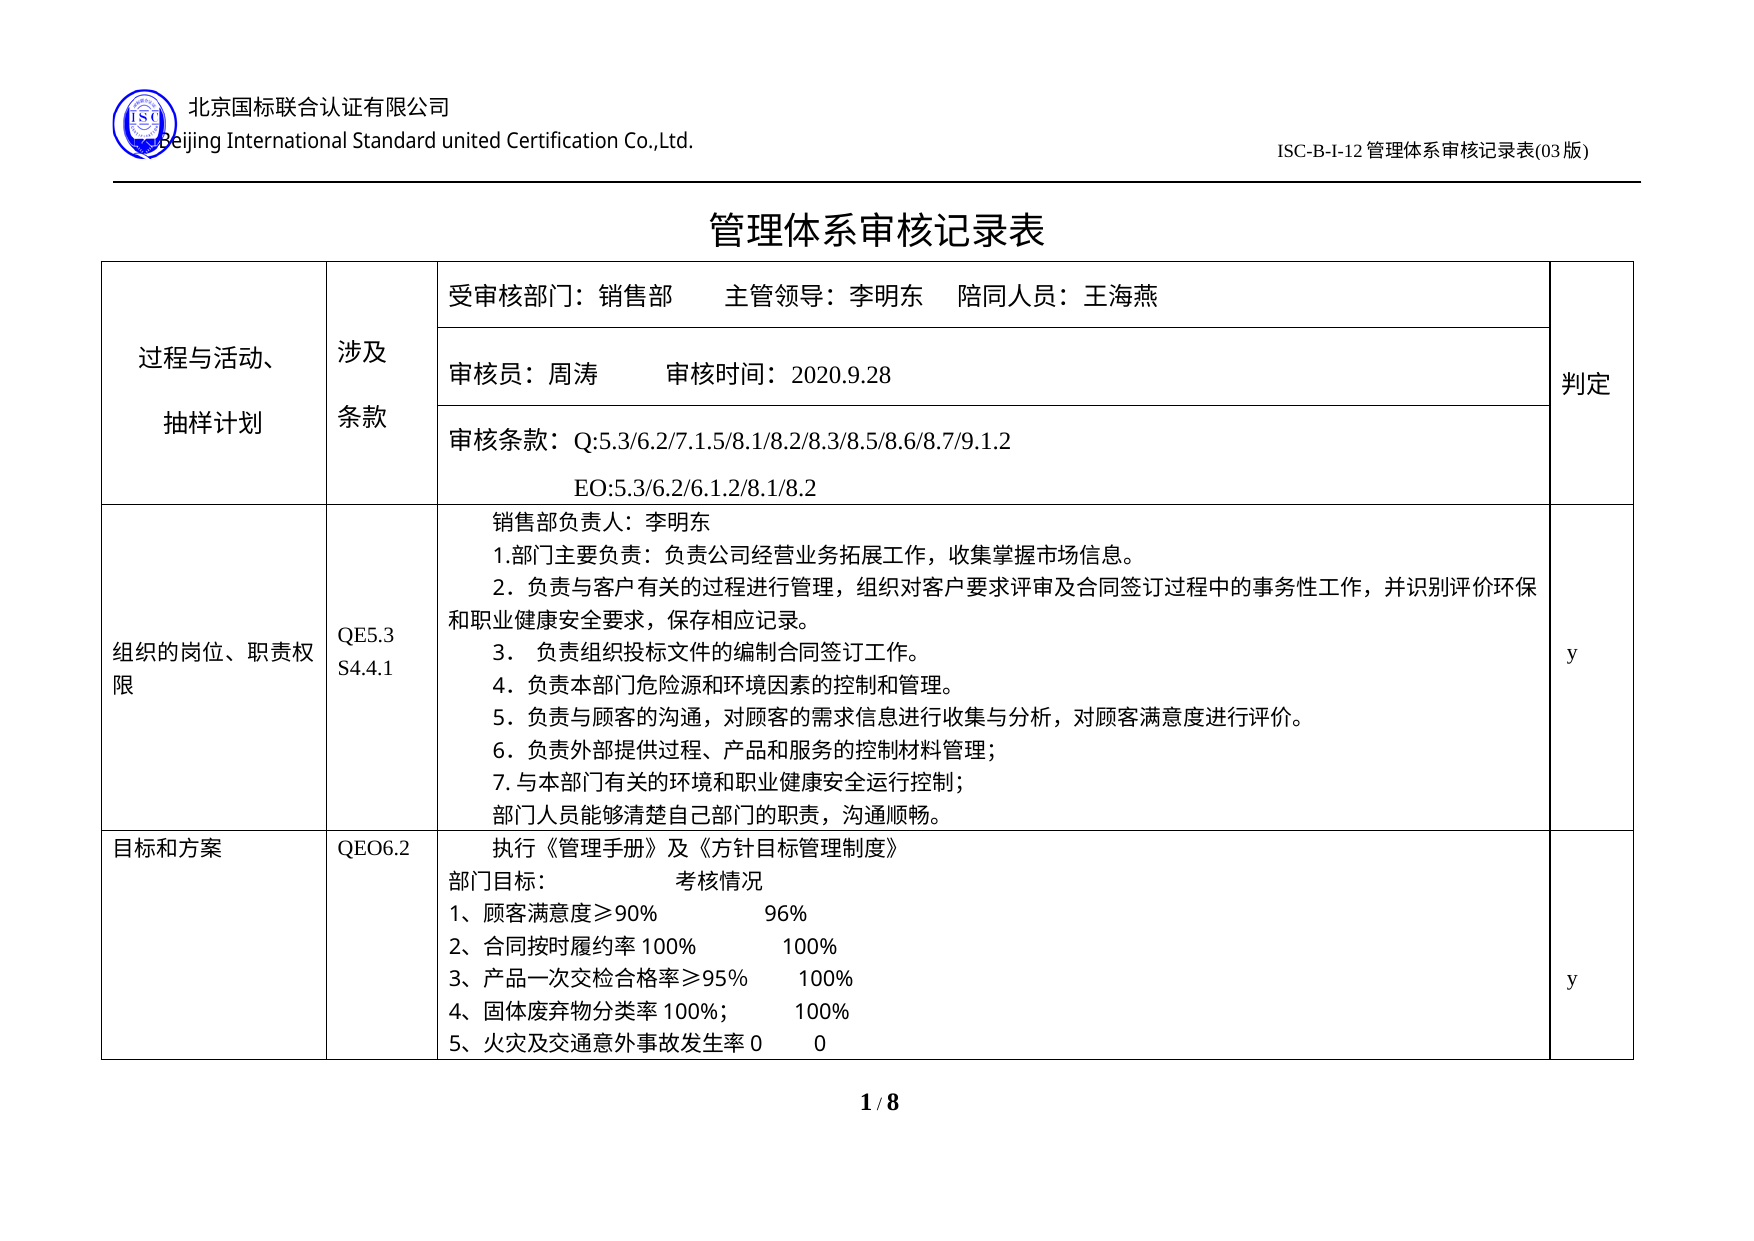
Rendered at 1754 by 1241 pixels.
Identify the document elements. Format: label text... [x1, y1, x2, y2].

table_cell 目标和方案 [102, 831, 326, 1058]
picture [112, 89, 180, 158]
table_cell 审核员：周涛 审核时间：2020.9.28 [438, 328, 1549, 405]
table_header 涉及 条款 [327, 262, 437, 504]
table_cell y [1551, 505, 1633, 830]
table_cell QE5.3 S4.4.1 [327, 505, 437, 830]
table_cell y [1551, 831, 1633, 1058]
table_cell 销售部负责人：李明东 1.部门主要负责：负责公司经营业务拓展工作，收集掌握市场信息。 2．负责与客户有关的过程进行管理，组织对客户要求评审及合同签订过程中的事务性工作，并识别评价环保和职业健康安全要求，保存相应记录。 3． 负责组织投标文件的编制合同签订工作。 4．负责本部门危险源和环境因素的控制和管理。 5．负责与顾客的沟通，对顾客的需求信息进行收集与分析，对顾客满意度进行评价。 6．负责外部提供过程、产品和服务的控制材料管理； 7. 与本部门有关的环境和职业健康安全运行控制； 部门人员能够清楚自己部门的职责，沟通顺畅。 [438, 505, 1549, 830]
text 管理体系审核记录表 [112, 196, 1641, 261]
table_cell QEO6.2 [327, 831, 437, 1058]
table_header 过程与活动、 抽样计划 [102, 262, 326, 504]
table_header 判定 [1551, 262, 1633, 504]
table_cell 审核条款：Q:5.3/6.2/7.1.5/8.1/8.2/8.3/8.5/8.6/8.7/9.1.2 EO:5.3/6.2/6.1.2/8.1/8.2 [438, 406, 1549, 504]
table_header 受审核部门：销售部 主管领导：李明东 陪同人员：王海燕 [438, 262, 1549, 327]
table_cell 组织的岗位、职责权限 [102, 505, 326, 830]
